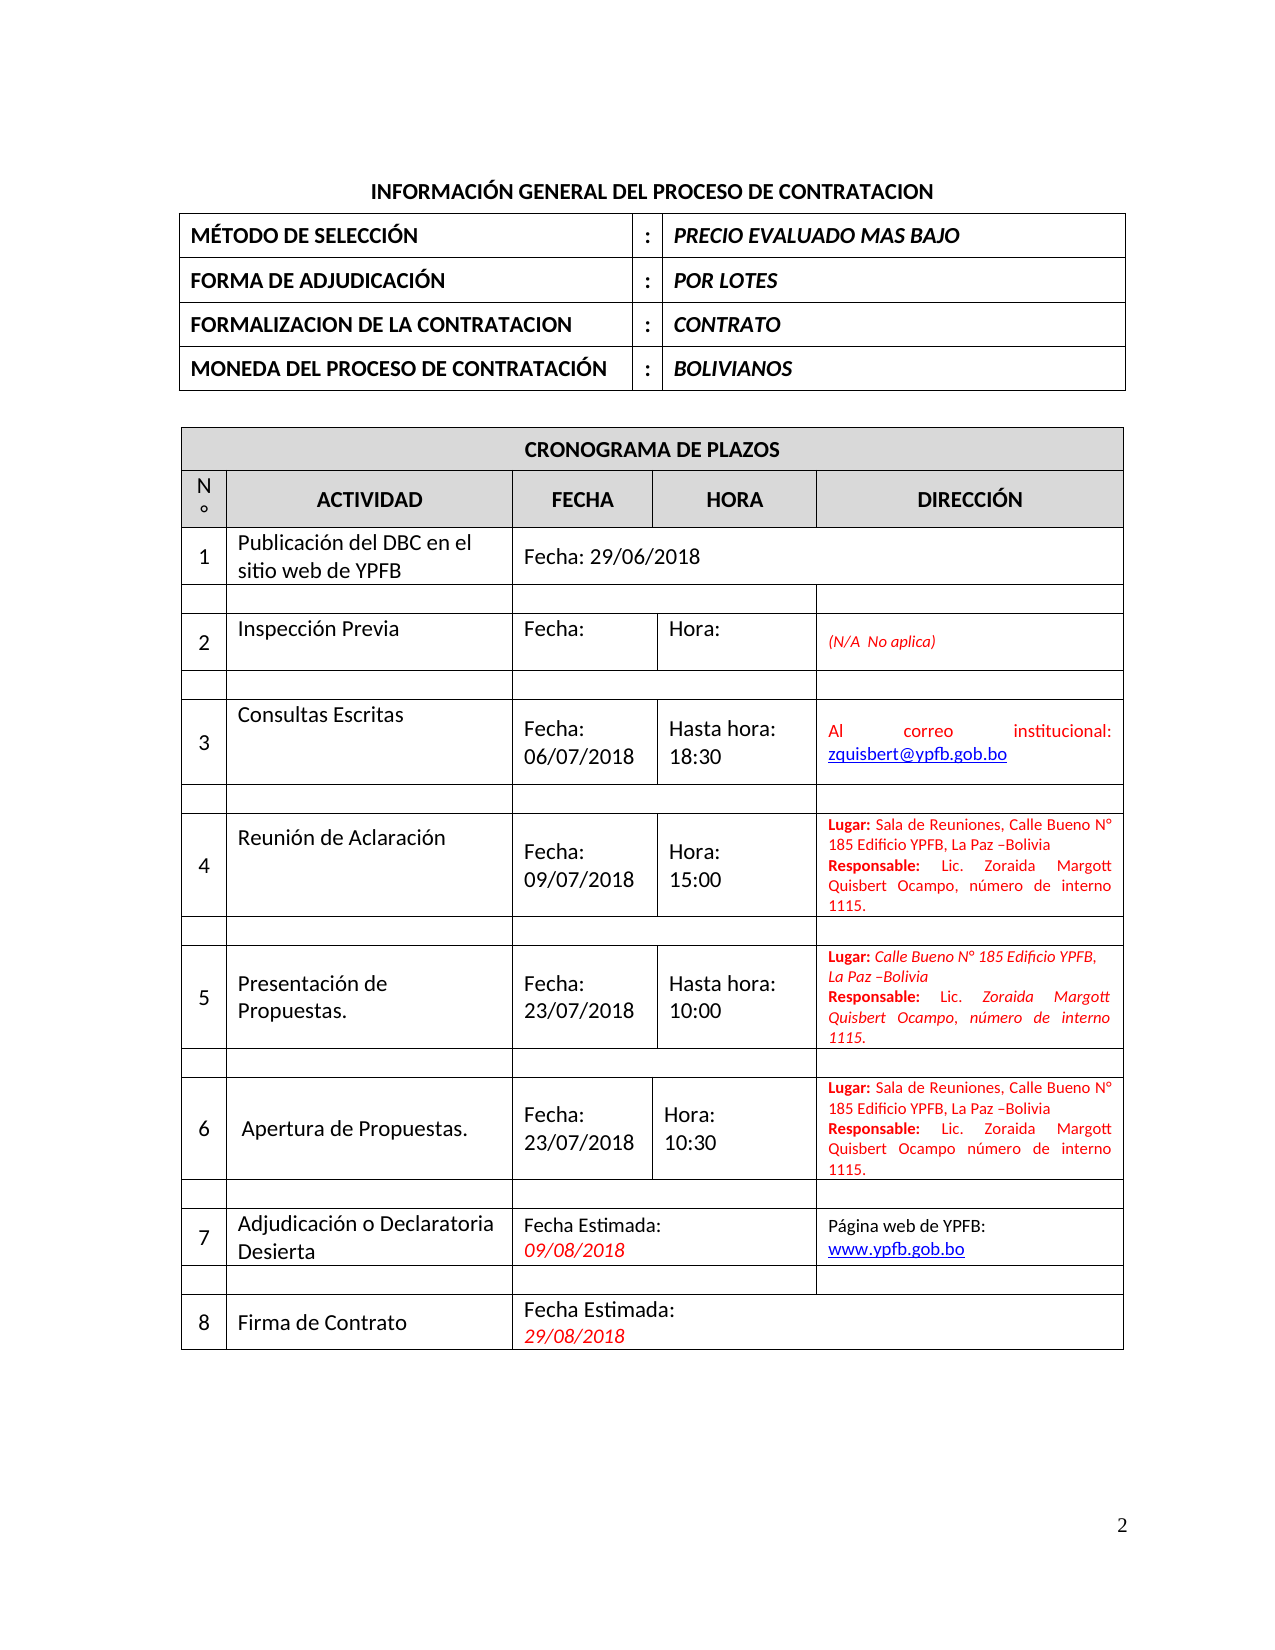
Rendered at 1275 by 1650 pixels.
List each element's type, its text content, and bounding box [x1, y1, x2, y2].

table_cell [182, 785, 226, 813]
table_cell Firma de Contrato [227, 1295, 512, 1349]
table_cell Hora: 15:00 [658, 814, 816, 916]
table_cell FORMALIZACION DE LA CONTRATACION [180, 303, 632, 346]
table_cell [817, 671, 1123, 699]
table_cell Fecha: 09/07/2018 [513, 814, 657, 916]
text INFORMACIÓN GENERAL DEL PROCESO DE CONTRATACION [177, 177, 1127, 205]
table_cell Hasta hora: 10:00 [658, 946, 816, 1047]
table_cell MONEDA DEL PROCESO DE CONTRATACIÓN [180, 347, 632, 390]
table_cell Lugar: Calle Bueno N° 185 Edificio YPFB, La Paz –Bolivia Responsable: Lic. Zoraida Margott Quisbert Ocampo, número de interno 1115. [817, 946, 1123, 1047]
table_cell Hora: 10:30 [653, 1078, 816, 1179]
table_cell ACTIVIDAD [227, 471, 512, 527]
table_cell [513, 785, 816, 813]
table_cell Fecha Estimada: 29/08/2018 [513, 1295, 1123, 1349]
table_header MÉTODO DE SELECCIÓN [180, 214, 632, 257]
table_cell Adjudicación o Declaratoria Desierta [227, 1209, 512, 1265]
table_cell Apertura de Propuestas. [227, 1078, 512, 1179]
table_cell [513, 671, 816, 699]
table_cell 2 [182, 614, 226, 670]
table_cell Inspección Previa [227, 614, 512, 670]
table_cell Consultas Escritas [227, 700, 512, 784]
table_cell Hasta hora: 18:30 [658, 700, 816, 784]
table_cell HORA [653, 471, 816, 527]
table_cell [227, 1180, 512, 1208]
table_cell Lugar: Sala de Reuniones, Calle Bueno N° 185 Edificio YPFB, La Paz –Bolivia Responsable: Lic. Zoraida Margott Quisbert Ocampo, número de interno 1115. [817, 814, 1123, 916]
table_cell [513, 1049, 816, 1077]
table_cell 3 [182, 700, 226, 784]
table_cell [182, 1266, 226, 1294]
table_cell N° [182, 471, 226, 527]
table_cell [182, 585, 226, 613]
table_cell Al correo institucional: zquisbert@ypfb.gob.bo [817, 700, 1123, 784]
table_cell POR LOTES [663, 258, 1125, 302]
table_cell Fecha: 29/06/2018 [513, 528, 1123, 584]
table_cell 7 [182, 1209, 226, 1265]
table_cell [227, 1266, 512, 1294]
table_cell [817, 1049, 1123, 1077]
table_cell [513, 917, 816, 945]
table_cell [817, 1180, 1123, 1208]
table_cell [227, 785, 512, 813]
table_cell Fecha: 23/07/2018 [513, 1078, 652, 1179]
table_cell 1 [182, 528, 226, 584]
table_cell [227, 1049, 512, 1077]
table_cell 6 [182, 1078, 226, 1179]
table_cell : [633, 258, 662, 302]
table_cell Publicación del DBC en el sitio web de YPFB [227, 528, 512, 584]
table_cell Reunión de Aclaración [227, 814, 512, 916]
table_cell (N/A No aplica) [817, 614, 1123, 670]
table_cell 4 [182, 814, 226, 916]
table_cell [182, 1049, 226, 1077]
table_cell [513, 1266, 816, 1294]
table_cell [182, 917, 226, 945]
table_cell FECHA [513, 471, 652, 527]
table_cell [227, 585, 512, 613]
table_cell FORMA DE ADJUDICACIÓN [180, 258, 632, 302]
table_cell Página web de YPFB: www.ypfb.gob.bo [817, 1209, 1123, 1265]
table_cell Fecha: [513, 614, 657, 670]
table_cell [817, 585, 1123, 613]
table_header CRONOGRAMA DE PLAZOS [182, 428, 1123, 470]
table_cell DIRECCIÓN [817, 471, 1123, 527]
table_cell [227, 917, 512, 945]
table_cell Presentación de Propuestas. [227, 946, 512, 1047]
table_cell [817, 785, 1123, 813]
table_cell [513, 585, 816, 613]
table_header : [633, 214, 662, 257]
table_cell [227, 671, 512, 699]
table_cell [817, 917, 1123, 945]
table_cell Fecha: 06/07/2018 [513, 700, 657, 784]
table_cell 8 [182, 1295, 226, 1349]
table_cell [817, 1266, 1123, 1294]
table_cell Fecha: 23/07/2018 [513, 946, 657, 1047]
table_cell [182, 671, 226, 699]
table_cell BOLIVIANOS [663, 347, 1125, 390]
table_cell : [633, 303, 662, 346]
table_header PRECIO EVALUADO MAS BAJO [663, 214, 1125, 257]
table_cell Fecha Estimada: 09/08/2018 [513, 1209, 816, 1265]
table_cell Lugar: Sala de Reuniones, Calle Bueno N° 185 Edificio YPFB, La Paz –Bolivia Responsable: Lic. Zoraida Margott Quisbert Ocampo número de interno 1115. [817, 1078, 1123, 1179]
table_cell 5 [182, 946, 226, 1047]
table_cell : [633, 347, 662, 390]
table_cell CONTRATO [663, 303, 1125, 346]
table_cell [513, 1180, 816, 1208]
table_cell [182, 1180, 226, 1208]
table_cell Hora: [658, 614, 816, 670]
